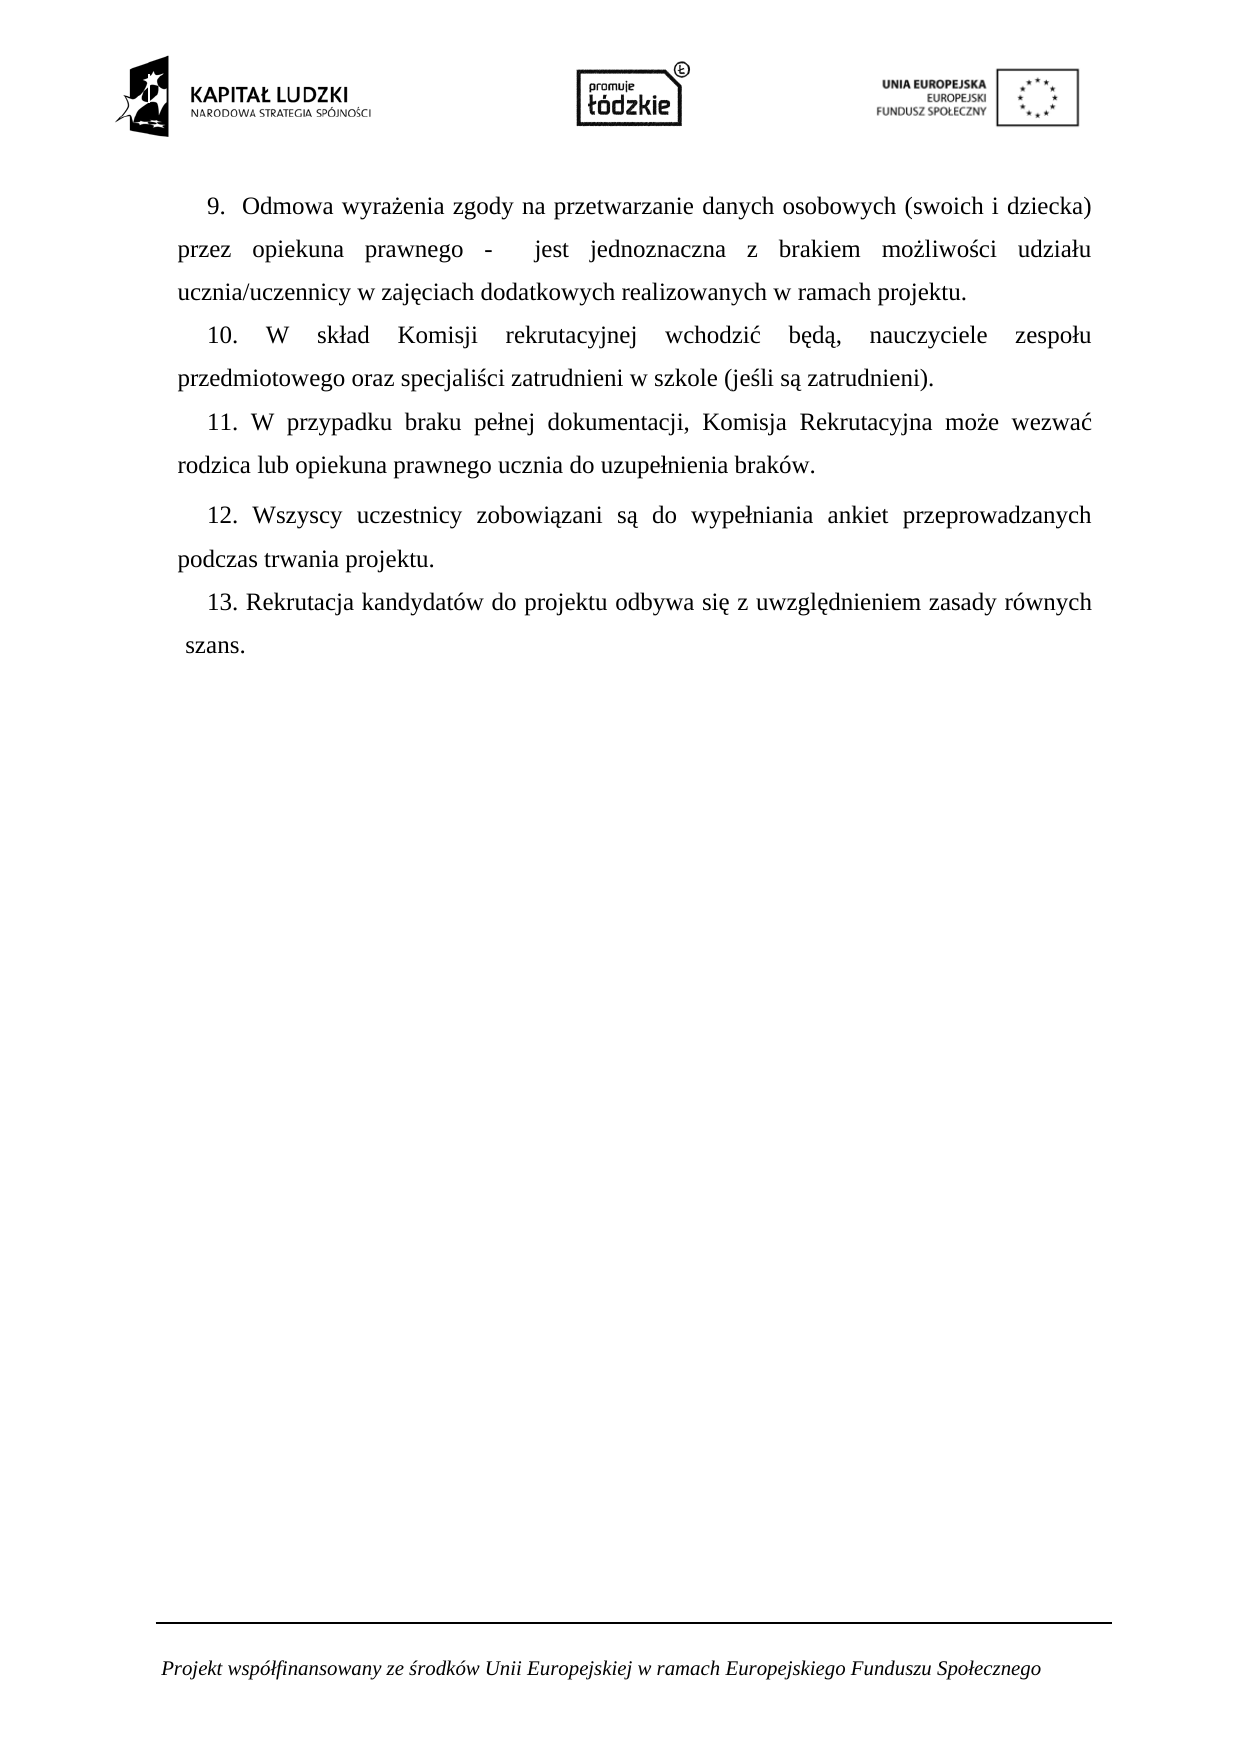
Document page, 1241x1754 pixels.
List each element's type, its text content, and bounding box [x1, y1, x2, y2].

picture [860, 53, 1091, 138]
text 11. W przypadku braku pełnej dokumentacji, Komisja Rekrutacyjna może wezwać rodzica lub opiekuna prawnego ucznia do uzupełnienia braków. [177, 407, 1092, 478]
text 13. Rekrutacja kandydatów do projektu odbywa się z uwzględnieniem zasady równych szans. [185, 587, 1092, 659]
text 9. Odmowa wyrażenia zgody na przetwarzanie danych osobowych (swoich i dziecka) przez opiekuna prawnego - jest jednoznaczna z brakiem możliwości udziału ucznia/uczennicy w zajęciach dodatkowych realizowanych w ramach projektu. [177, 148, 1092, 306]
text 12. Wszyscy uczestnicy zobowiązani są do wypełniania ankiet przeprowadzanych podczas trwania projektu. [177, 501, 1092, 572]
text 10. W skład Komisji rekrutacyjnej wchodzić będą, nauczyciele zespołu przedmiotowego oraz specjaliści zatrudnieni w szkole (jeśli są zatrudnieni). [177, 320, 1092, 392]
picture [79, 15, 410, 177]
picture [560, 53, 695, 139]
